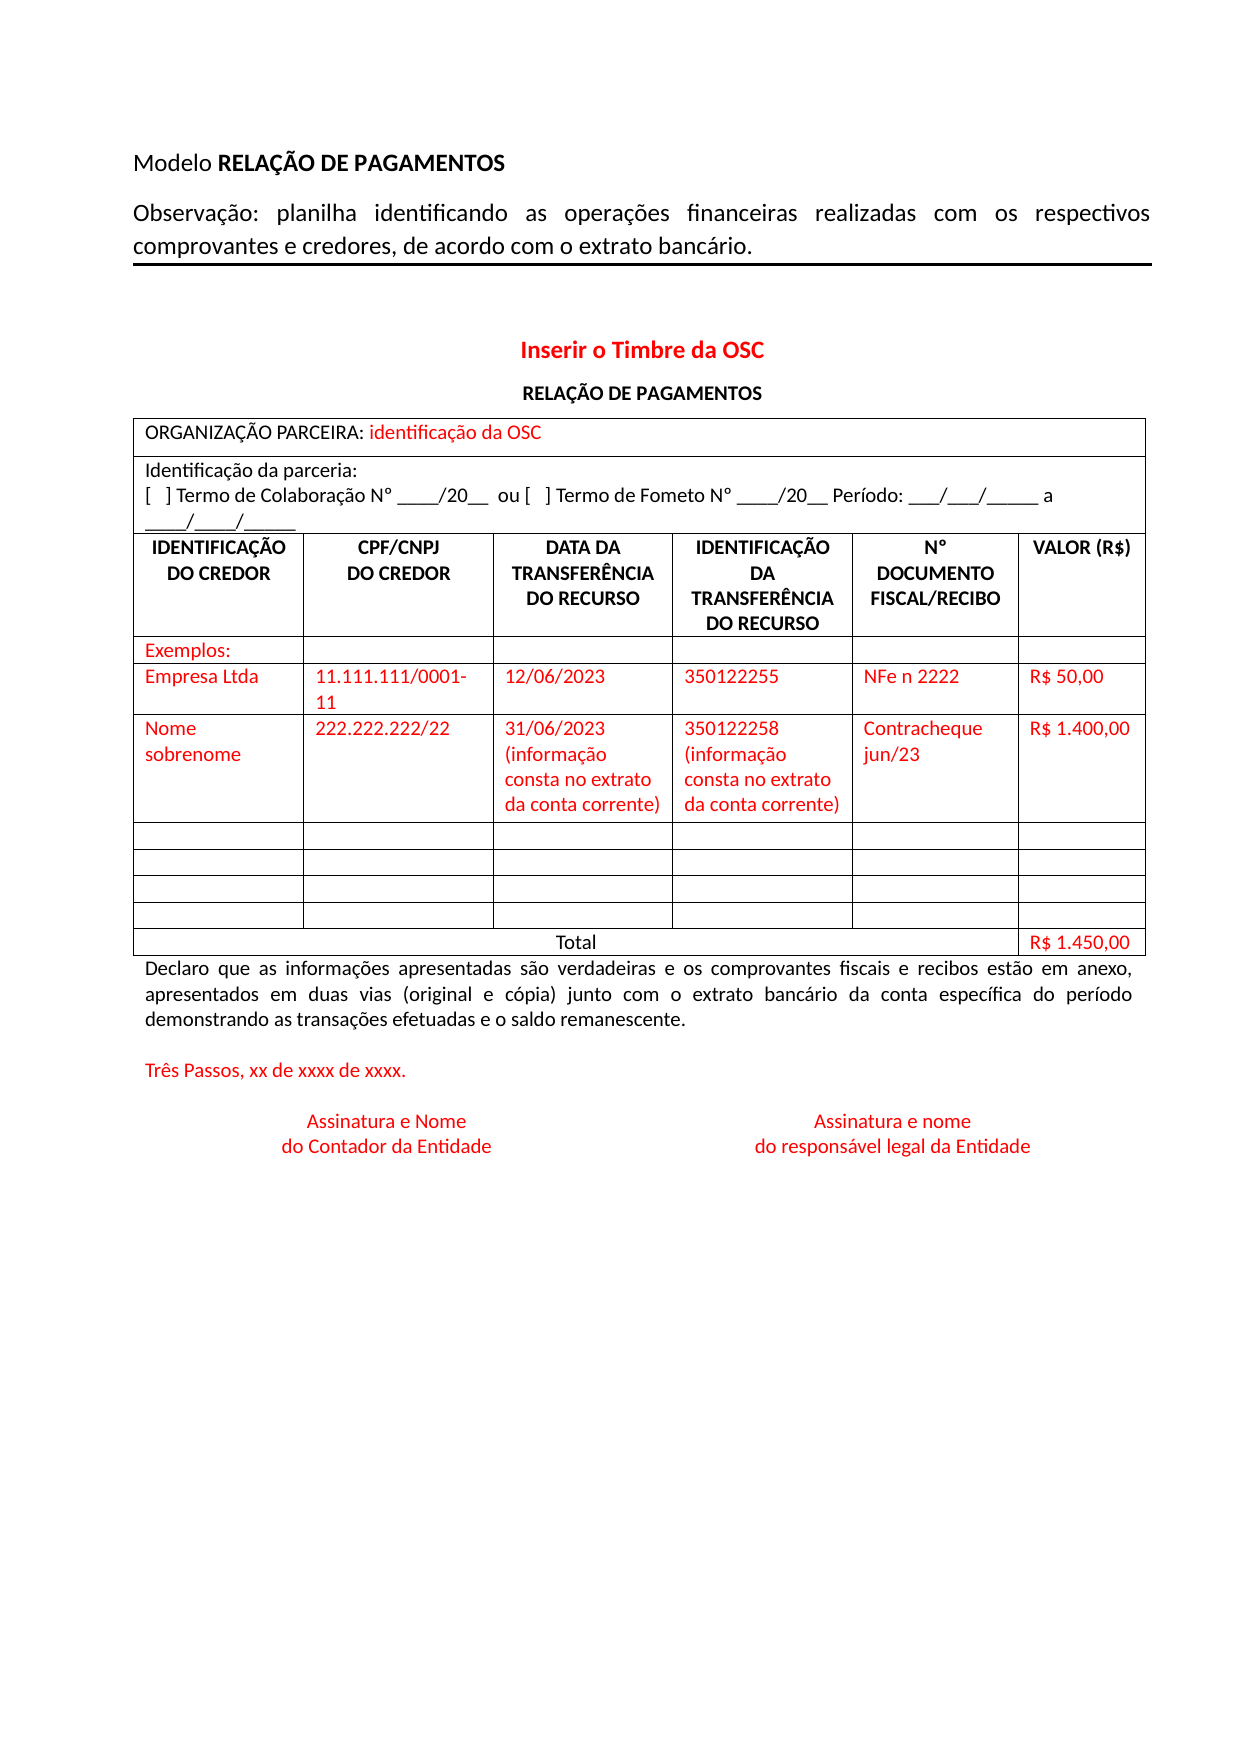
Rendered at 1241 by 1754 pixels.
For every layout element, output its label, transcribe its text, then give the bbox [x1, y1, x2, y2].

table_cell [1019, 850, 1145, 875]
table_cell [494, 876, 672, 902]
table_cell [494, 637, 672, 662]
table_cell R$ 1.400,00 [1019, 715, 1145, 822]
table_cell [853, 637, 1018, 662]
table_cell DATA DA TRANSFERÊNCIA DO RECURSO [494, 534, 672, 636]
table_cell 222.222.222/22 [304, 715, 493, 822]
table_cell [304, 903, 493, 928]
table_cell IDENTIFICAÇÃO DO CREDOR [134, 534, 303, 636]
table_cell [134, 876, 303, 902]
table_cell Nome sobrenome [134, 715, 303, 822]
table_cell IDENTIFICAÇÃO DA TRANSFERÊNCIA DO RECURSO [673, 534, 852, 636]
table_cell [134, 850, 303, 875]
table_cell 12/06/2023 [494, 664, 672, 714]
table_cell Assinatura e nome do responsável legal da Entidade [640, 1083, 1146, 1184]
table_cell [853, 850, 1018, 875]
table_cell Declaro que as informações apresentadas são verdadeiras e os comprovantes fiscais e recibos estão em anexo, apresentados em duas vias (original e cópia) junto com o extrato bancário da conta específica do período demonstrando as transações efetuadas e o saldo remanescente. Três Passos, xx de xxxx de xxxx. [134, 956, 1146, 1083]
table_cell [673, 637, 852, 662]
table_cell Contracheque jun/23 [853, 715, 1018, 822]
table_cell [1019, 823, 1145, 849]
table_cell [304, 823, 493, 849]
table_cell R$ 50,00 [1019, 664, 1145, 714]
table_cell [673, 876, 852, 902]
table_cell [853, 876, 1018, 902]
text Observação: planilha identificando as operações financeiras realizadas com os respectivos comprovantes e credores, de acordo com o extrato bancário. [133, 197, 1152, 263]
text Modelo RELAÇÃO DE PAGAMENTOS [133, 148, 1152, 178]
table_cell 350122258 (informação consta no extrato da conta corrente) [673, 715, 852, 822]
table_cell [494, 903, 672, 928]
table_cell Exemplos: [134, 637, 303, 662]
table_cell [673, 903, 852, 928]
table_cell Identificação da parceria: [ ] Termo de Colaboração Nº ____/20__ ou [ ] Termo de Fometo Nº ____/20__ Período: ___/___/_____ a ____/____/_____ [134, 457, 1145, 533]
table_cell [304, 637, 493, 662]
table_cell Empresa Ltda [134, 664, 303, 714]
table_cell [853, 903, 1018, 928]
table_cell NFe n 2222 [853, 664, 1018, 714]
table_cell Assinatura e Nome do Contador da Entidade [134, 1083, 639, 1184]
table_cell VALOR (R$) [1019, 534, 1145, 636]
table_cell [494, 823, 672, 849]
table_cell 350122255 [673, 664, 852, 714]
table_cell [494, 850, 672, 875]
table_cell R$ 1.450,00 [1019, 929, 1145, 954]
text Inserir o Timbre da OSC [133, 334, 1152, 365]
table_cell 11.111.111/0001-11 [304, 664, 493, 714]
table_cell [134, 823, 303, 849]
table_header ORGANIZAÇÃO PARCEIRA: identificação da OSC [134, 419, 1145, 456]
table_cell Total [134, 929, 1018, 954]
table_cell [673, 823, 852, 849]
table_cell Nº DOCUMENTO FISCAL/RECIBO [853, 534, 1018, 636]
table_cell CPF/CNPJ DO CREDOR [304, 534, 493, 636]
table_cell [1019, 903, 1145, 928]
table_cell [853, 823, 1018, 849]
table_cell [1019, 637, 1145, 662]
table_cell [304, 850, 493, 875]
table_cell [134, 903, 303, 928]
table_cell 31/06/2023 (informação consta no extrato da conta corrente) [494, 715, 672, 822]
table_cell [673, 850, 852, 875]
table_cell [304, 876, 493, 902]
table_cell [1019, 876, 1145, 902]
text RELAÇÃO DE PAGAMENTOS [133, 380, 1152, 406]
